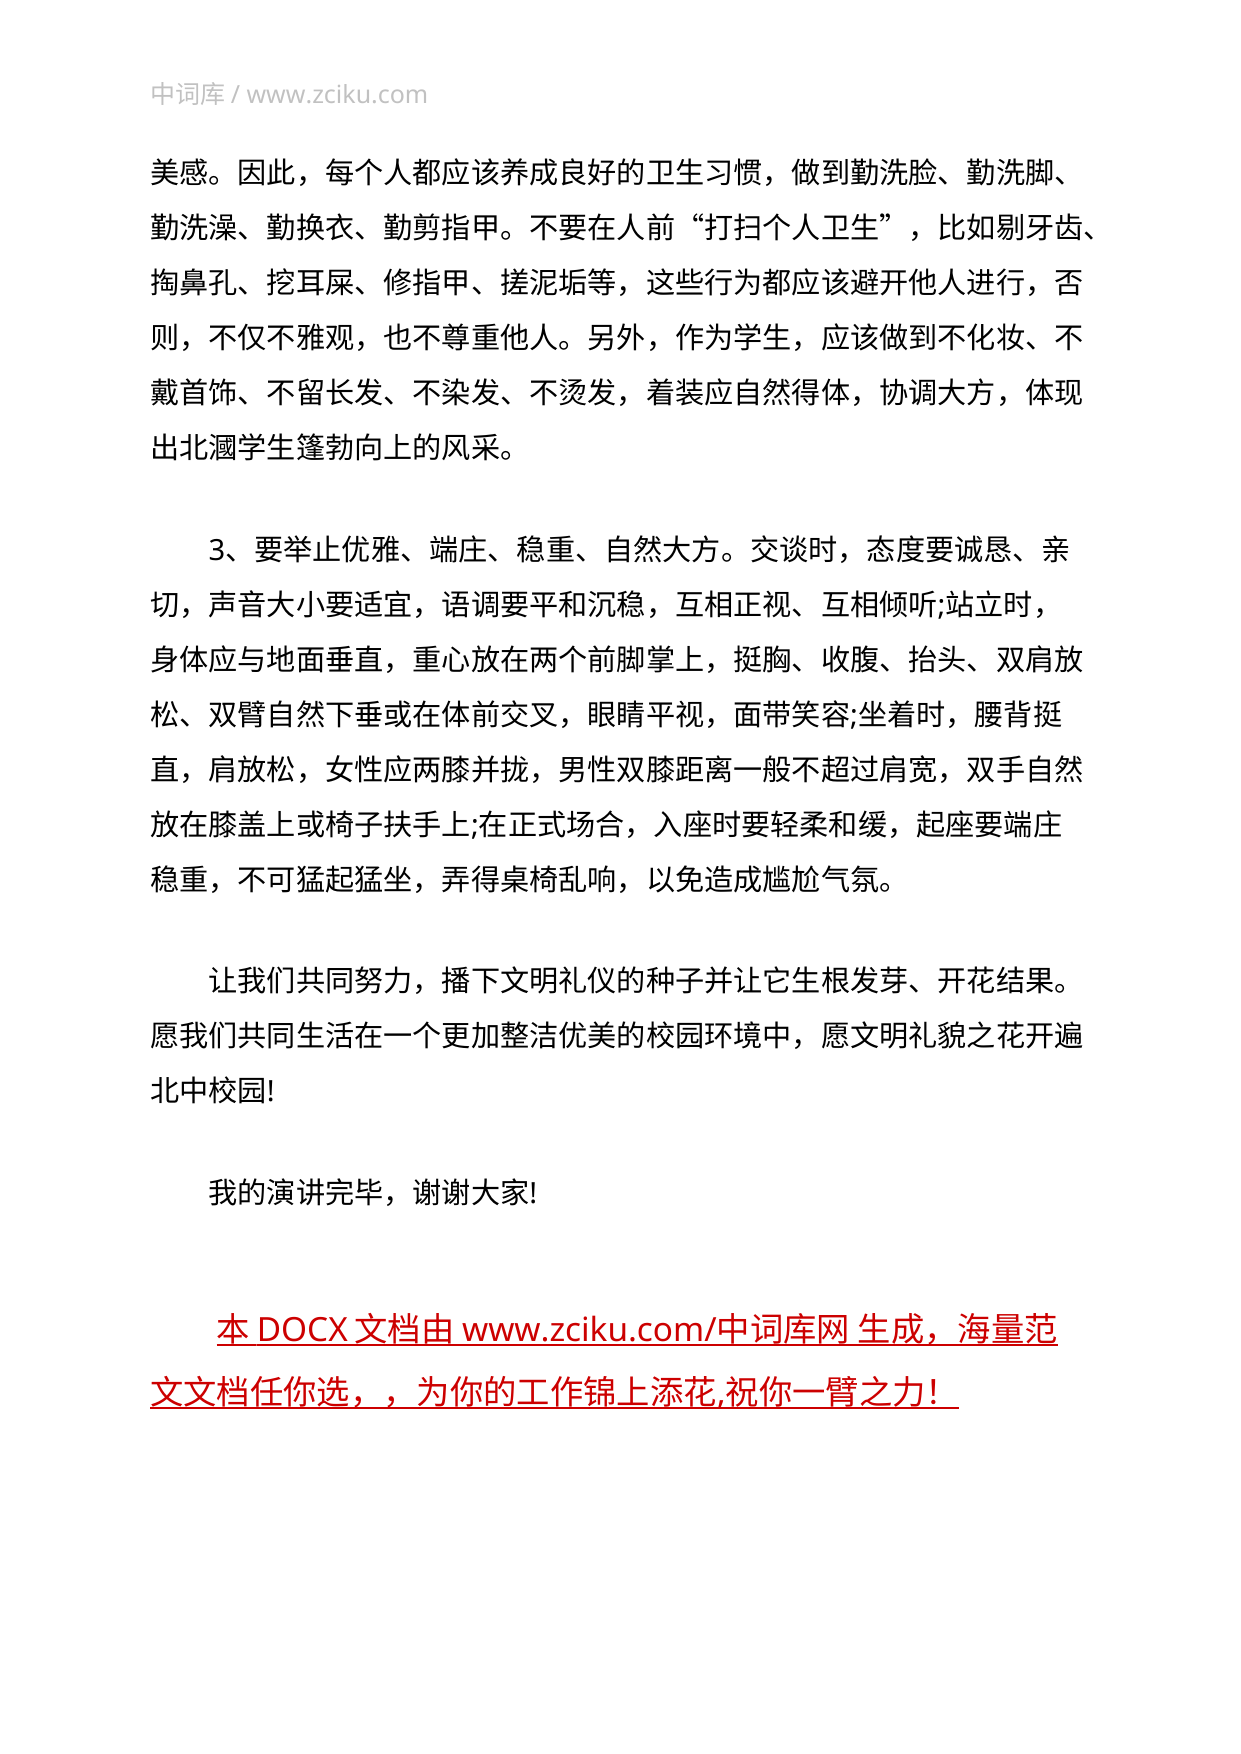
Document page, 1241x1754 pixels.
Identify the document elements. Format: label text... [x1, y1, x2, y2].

text 让我们共同努力，播下文明礼仪的种子并让它生根发芽、开花结果。愿我们共同生活在一个更加整洁优美的校园环境中，愿文明礼貌之花开遍北中校园! [150, 958, 1090, 1110]
text 本DOCX文档由 www.zciku.com/中词库网 生成，海量范文文档任你选，，为你的工作锦上添花,祝你一臂之力！ [150, 1303, 1090, 1414]
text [150, 150, 1090, 467]
text 我的演讲完毕，谢谢大家! [150, 1169, 1090, 1212]
text 3、要举止优雅、端庄、稳重、自然大方。交谈时，态度要诚恳、亲切，声音大小要适宜，语调要平和沉稳，互相正视、互相倾听;站立时，身体应与地面垂直，重心放在两个前脚掌上，挺胸、收腹、抬头、双肩放松、双臂自然下垂或在体前交叉，眼睛平视，面带笑容;坐着时，腰背挺直，肩放松，女性应两膝并拢，男性双膝距离一般不超过肩宽，双手自然放在膝盖上或椅子扶手上;在正式场合，入座时要轻柔和缓，起座要端庄稳重，不可猛起猛坐，弄得桌椅乱响，以免造成尴尬气氛。 [150, 526, 1090, 898]
